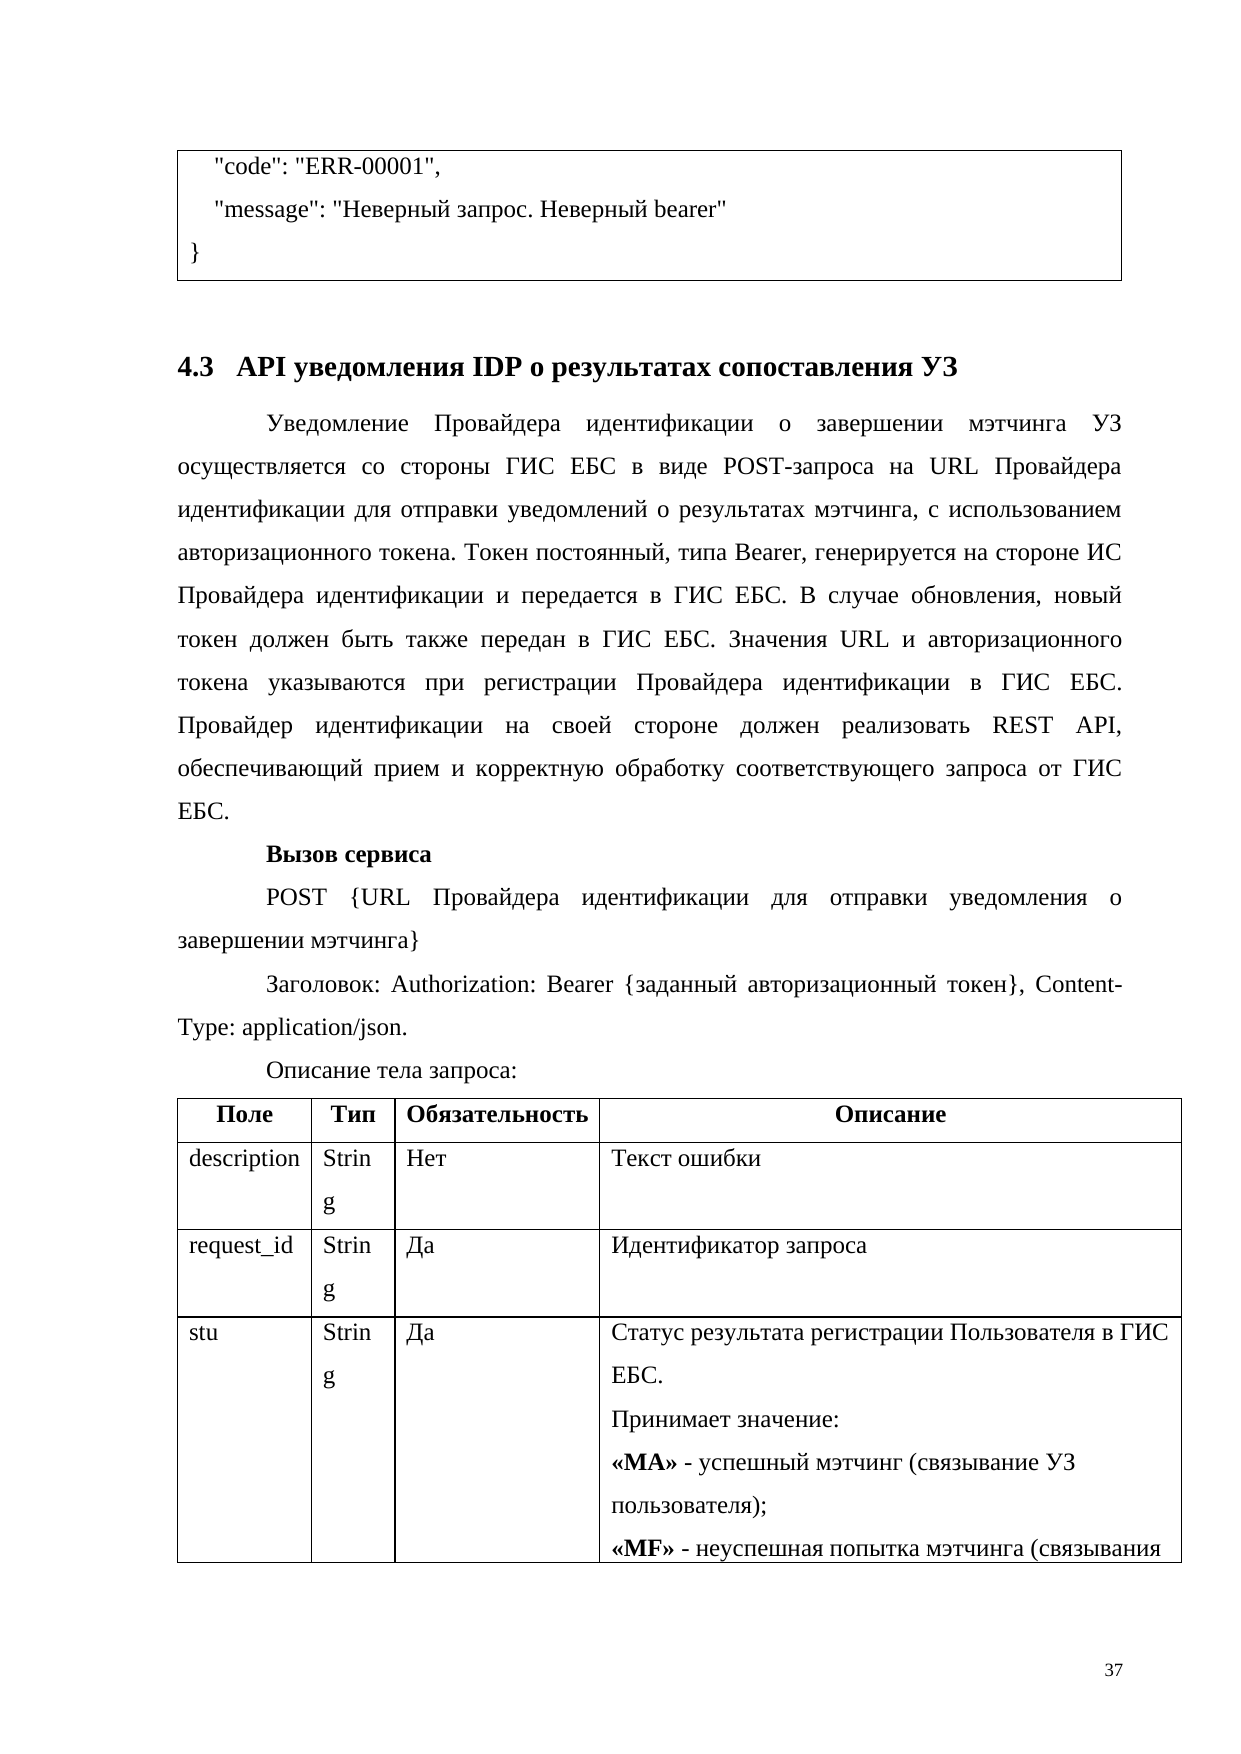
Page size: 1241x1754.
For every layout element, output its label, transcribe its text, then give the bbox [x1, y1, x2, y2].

table_cell request_id [178, 1230, 311, 1316]
table_header Поле [178, 1099, 311, 1142]
table_cell String [312, 1230, 394, 1316]
text Уведомление Провайдера идентификации о завершении мэтчинга УЗ осуществляется со стороны ГИС ЕБС в виде POST-запроса на URL Провайдера идентификации для отправки уведомлений о результатах мэтчинга, с использованием авторизационного токена. Токен постоянный, типа Bearer, генерируется на стороне ИС Провайдера идентификации и передается в ГИС ЕБС. В случае обновления, новый токен должен быть также передан в ГИС ЕБС. Значения URL и авторизационного токена указываются при регистрации Провайдера идентификации в ГИС ЕБС. Провайдер идентификации на своей стороне должен реализовать REST API, обеспечивающий прием и корректную обработку соответствующего запроса от ГИС ЕБС. [177, 408, 1123, 825]
text Заголовок: Authorization: Bearer {заданный авторизационный токен}, Content-Type: application/json. [177, 969, 1123, 1041]
table_cell Да [396, 1318, 599, 1562]
table_header Обязательность [396, 1099, 599, 1142]
table_cell description [178, 1143, 311, 1229]
table_cell Да [396, 1230, 599, 1316]
subtitle API уведомления IDP о результатах сопоставления УЗ [177, 349, 1123, 383]
table_cell Нет [396, 1143, 599, 1229]
table_cell String [312, 1318, 394, 1562]
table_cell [600, 1318, 1181, 1562]
table_cell stu [178, 1318, 311, 1562]
table_cell String [312, 1143, 394, 1229]
text Вызов сервиса [177, 839, 1123, 868]
table_header Тип [312, 1099, 394, 1142]
text POST {URL Провайдера идентификации для отправки уведомления о завершении мэтчинга} [177, 882, 1123, 954]
table_cell Текст ошибки [600, 1143, 1181, 1229]
text Описание тела запроса: [177, 1055, 1123, 1084]
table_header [178, 151, 1121, 280]
table_header Описание [600, 1099, 1181, 1142]
table_cell Идентификатор запроса [600, 1230, 1181, 1316]
